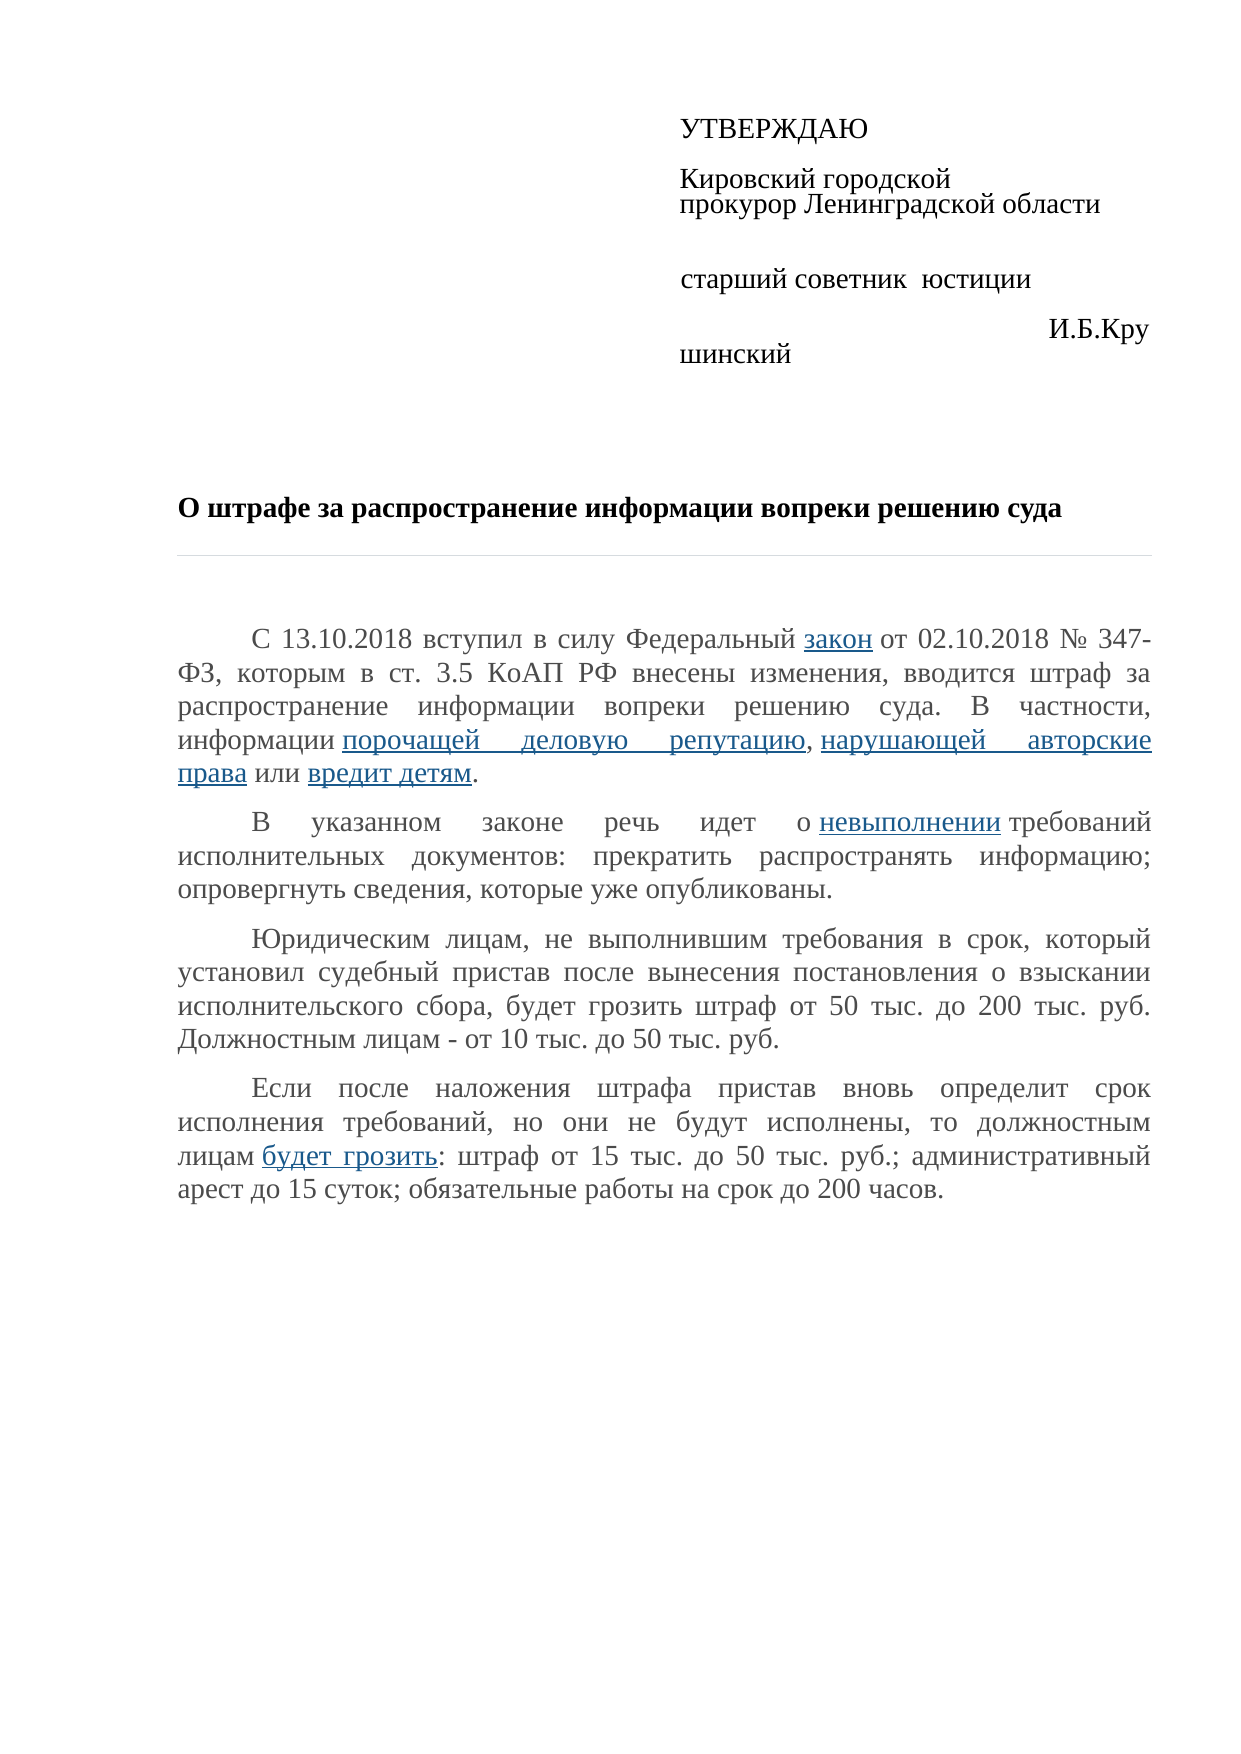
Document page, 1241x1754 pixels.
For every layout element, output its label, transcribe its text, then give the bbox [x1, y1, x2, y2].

text В указанном законе речь идет о невыполнении требований исполнительных документов: прекратить распространять информацию; опровергнуть сведения, которые уже опубликованы. [177, 804, 1152, 905]
text УТВЕРЖДАЮ [679, 118, 1152, 143]
text Кировский городской [679, 168, 1152, 193]
text О штрафе за распространение информации вопреки решению суда [177, 475, 1152, 555]
text И.Б.Крушинский [679, 318, 1152, 368]
text прокурор Ленинградской области [679, 193, 1152, 218]
text Юридическим лицам, не выполнившим требования в срок, который установил судебный пристав после вынесения постановления о взыскании исполнительского сбора, будет грозить штраф от 50 тыс. до 200 тыс. руб. Должностным лицам - от 10 тыс. до 50 тыс. руб. [177, 921, 1152, 1055]
text С 13.10.2018 вступил в силу Федеральный закон от 02.10.2018 № 347-ФЗ, которым в ст. 3.5 КоАП РФ внесены изменения, вводится штраф за распространение информации вопреки решению суда. В частности, информации порочащей деловую репутацию, нарушающей авторские права или вредит детям. [177, 621, 1152, 789]
text старший советник юстиции [177, 268, 1152, 293]
text Если после наложения штрафа пристав вновь определит срок исполнения требований, но они не будут исполнены, то должностным лицам будет грозить: штраф от 15 тыс. до 50 тыс. руб.; административный арест до 15 суток; обязательные работы на срок до 200 часов. [177, 1071, 1152, 1205]
